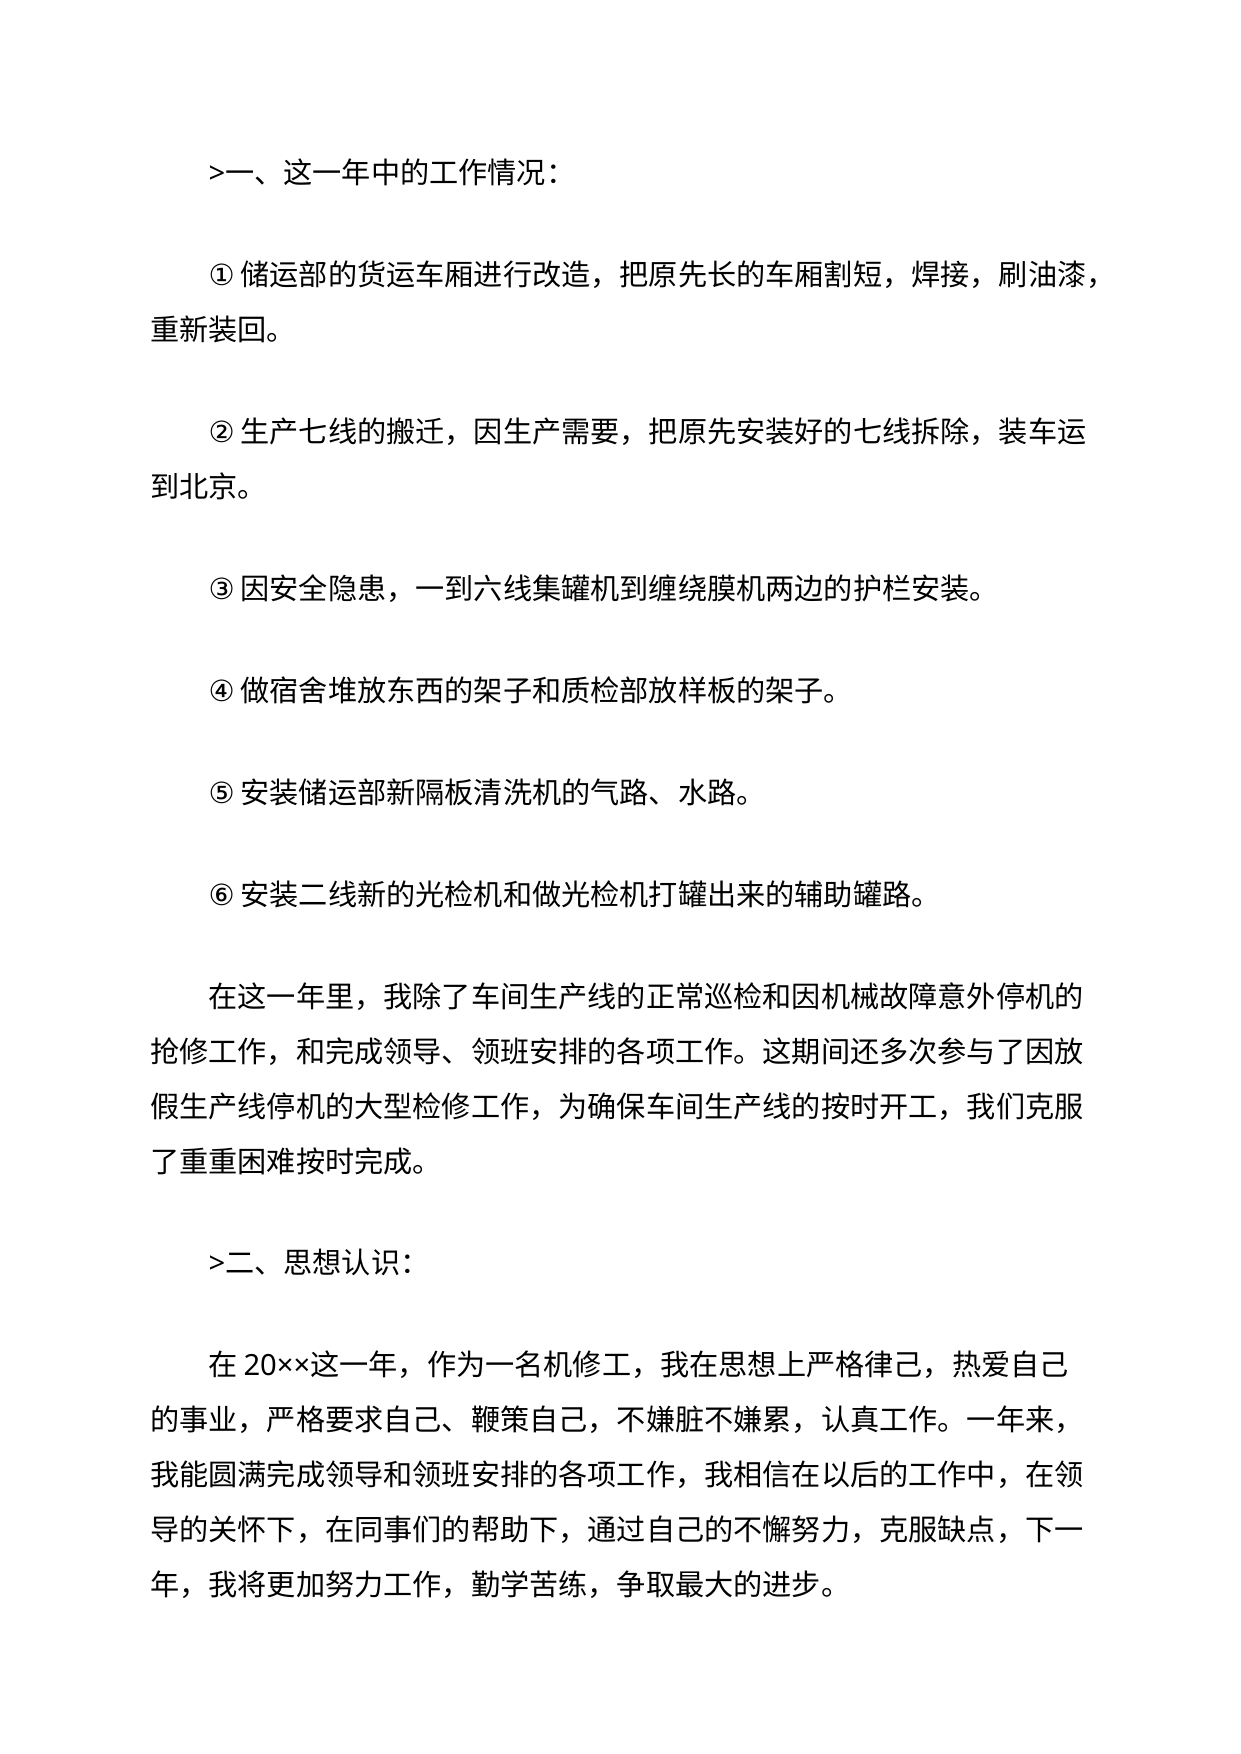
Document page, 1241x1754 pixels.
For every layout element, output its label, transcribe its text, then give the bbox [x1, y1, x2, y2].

text >一、这一年中的工作情况： [150, 150, 1090, 192]
text ④做宿舍堆放东西的架子和质检部放样板的架子。 [150, 667, 1090, 710]
text ①储运部的货运车厢进行改造，把原先长的车厢割短，焊接，刷油漆，重新装回。 [150, 252, 1090, 349]
text 在20××这一年，作为一名机修工，我在思想上严格律己，热爱自己的事业，严格要求自己、鞭策自己，不嫌脏不嫌累，认真工作。一年来，我能圆满完成领导和领班安排的各项工作，我相信在以后的工作中，在领导的关怀下，在同事们的帮助下，通过自己的不懈努力，克服缺点，下一年，我将更加努力工作，勤学苦练，争取最大的进步。 [150, 1342, 1090, 1604]
text ⑥安装二线新的光检机和做光检机打罐出来的辅助罐路。 [150, 871, 1090, 914]
text 在这一年里，我除了车间生产线的正常巡检和因机械故障意外停机的抢修工作，和完成领导、领班安排的各项工作。这期间还多次参与了因放假生产线停机的大型检修工作，为确保车间生产线的按时开工，我们克服了重重困难按时完成。 [150, 973, 1090, 1180]
text ⑤安装储运部新隔板清洗机的气路、水路。 [150, 769, 1090, 812]
text ③因安全隐患，一到六线集罐机到缠绕膜机两边的护栏安装。 [150, 566, 1090, 608]
text ②生产七线的搬迁，因生产需要，把原先安装好的七线拆除，装车运到北京。 [150, 409, 1090, 506]
text >二、思想认识： [150, 1240, 1090, 1282]
